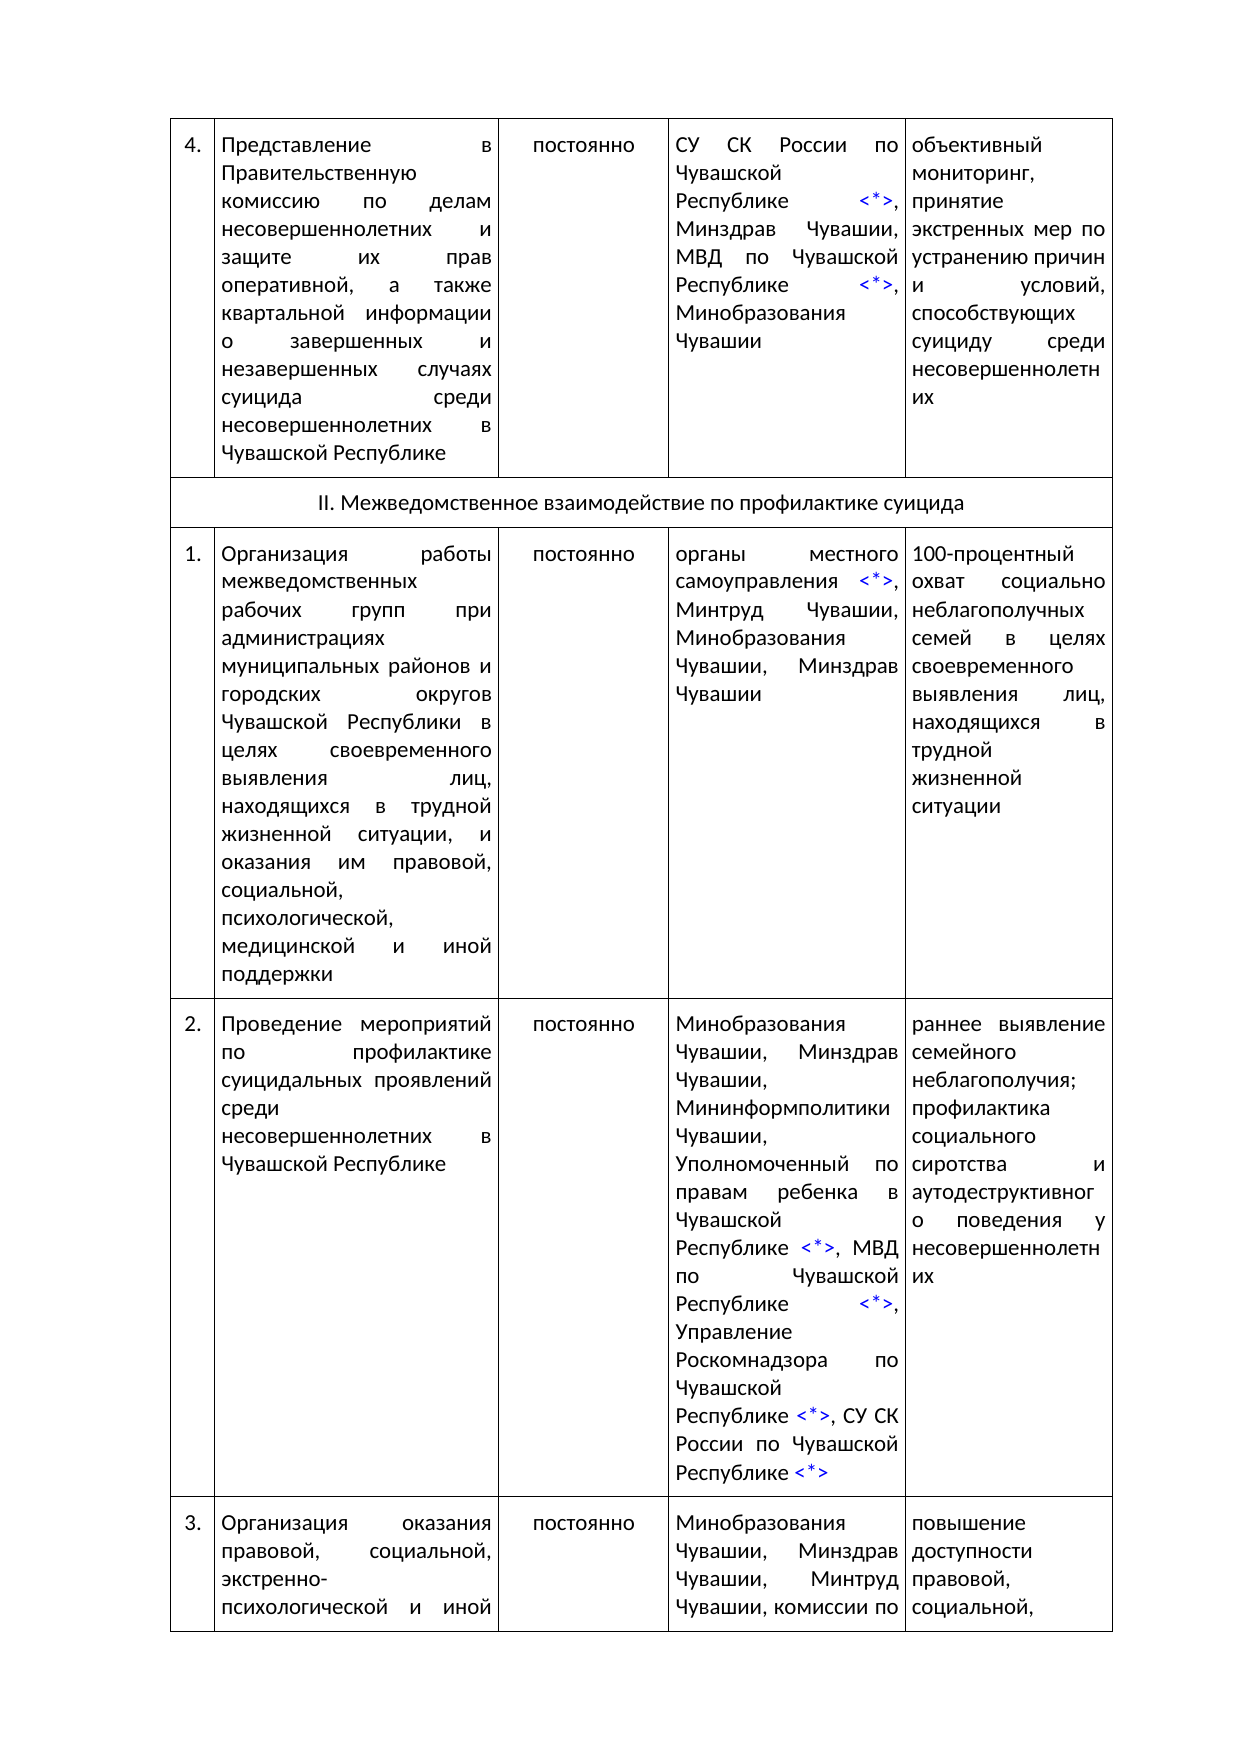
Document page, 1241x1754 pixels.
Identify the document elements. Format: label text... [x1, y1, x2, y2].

table_cell 2. [171, 999, 214, 1496]
table_cell II. Межведомственное взаимодействие по профилактике суицида [171, 478, 1112, 527]
table_cell объективный мониторинг, принятие экстренных мер по устранению причин и условий, способствующих суициду среди несовершеннолетних [906, 119, 1112, 477]
table_cell раннее выявление семейного неблагополучия; профилактика социального сиротства и аутодеструктивного поведения у несовершеннолетних [906, 999, 1112, 1496]
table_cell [215, 1497, 498, 1631]
table_cell СУ СК России по Чувашской Республике <*>, Минздрав Чувашии, МВД по Чувашской Республике <*>, Минобразования Чувашии [669, 119, 905, 477]
table_cell Проведение мероприятий по профилактике суицидальных проявлений среди несовершеннолетних в Чувашской Республике [215, 999, 498, 1496]
table_cell Минобразования Чувашии, Минздрав Чувашии, Мининформполитики Чувашии, Уполномоченный по правам ребенка в Чувашской Республике <*>, МВД по Чувашской Республике <*>, Управление Роскомнадзора по Чувашской Республике <*>, СУ СК России по Чувашской Республике <*> [669, 999, 905, 1496]
table_cell Представление в Правительственную комиссию по делам несовершеннолетних и защите их прав оперативной, а также квартальной информации о завершенных и незавершенных случаях суицида среди несовершеннолетних в Чувашской Республике [215, 119, 498, 477]
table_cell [669, 1497, 905, 1631]
table_cell постоянно [499, 1497, 668, 1631]
table_cell постоянно [499, 119, 668, 477]
table_cell 4. [171, 119, 214, 477]
table_cell органы местного самоуправления <*>, Минтруд Чувашии, Минобразования Чувашии, Минздрав Чувашии [669, 528, 905, 998]
table_cell постоянно [499, 528, 668, 998]
table_cell 1. [171, 528, 214, 998]
table_cell Организация работы межведомственных рабочих групп при администрациях муниципальных районов и городских округов Чувашской Республики в целях своевременного выявления лиц, находящихся в трудной жизненной ситуации, и оказания им правовой, социальной, психологической, медицинской и иной поддержки [215, 528, 498, 998]
table_cell постоянно [499, 999, 668, 1496]
table_cell 100-процентный охват социально неблагополучных семей в целях своевременного выявления лиц, находящихся в трудной жизненной ситуации [906, 528, 1112, 998]
table_cell 3. [171, 1497, 214, 1631]
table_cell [906, 1497, 1112, 1631]
